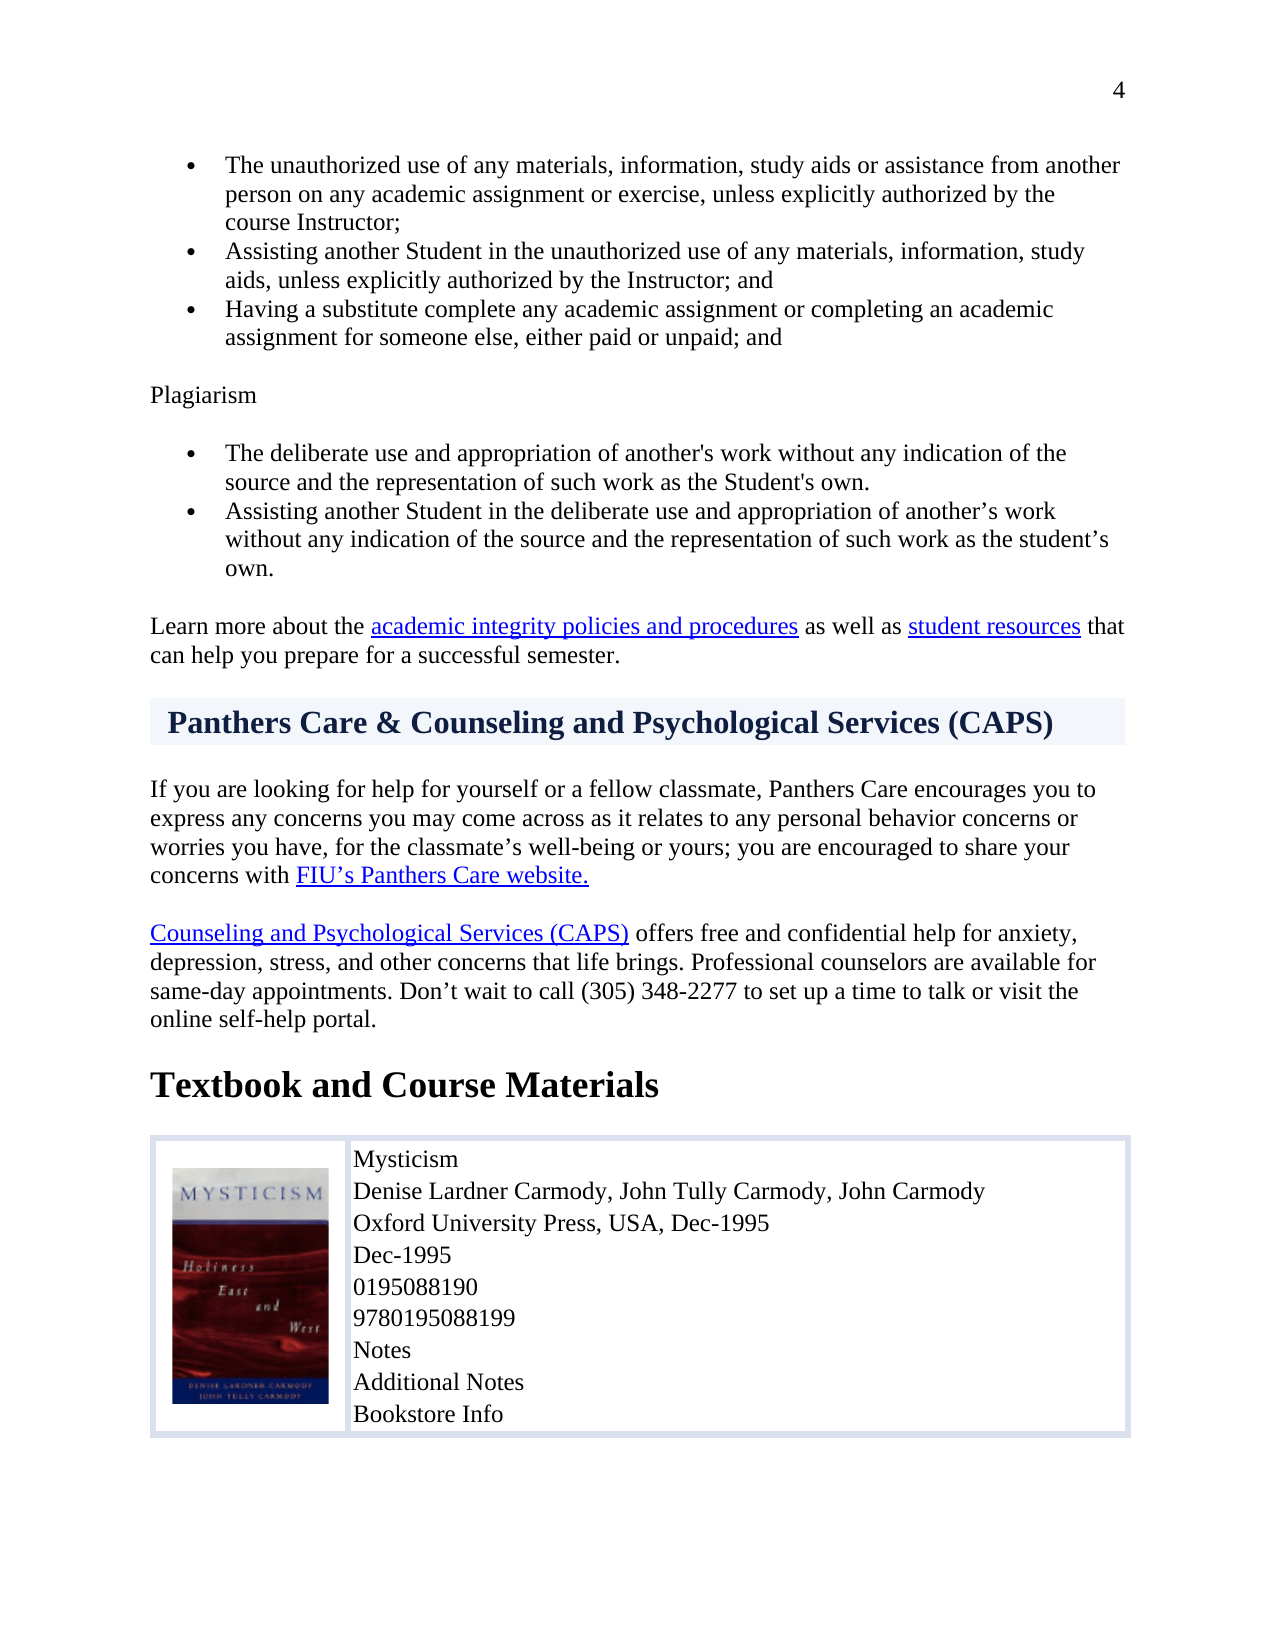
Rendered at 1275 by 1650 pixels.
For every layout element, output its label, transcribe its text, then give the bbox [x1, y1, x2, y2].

subtitle Textbook and Course Materials [150, 1062, 1125, 1106]
text Learn more about the academic integrity policies and procedures as well as student resources that can help you prepare for a successful semester. [150, 611, 1125, 669]
text If you are looking for help for yourself or a fellow classmate, Panthers Care encourages you to express any concerns you may come across as it relates to any personal behavior concerns or worries you have, for the classmate’s well-being or yours; you are encouraged to share your concerns with FIU’s Panthers Care website. [150, 774, 1125, 889]
list The unauthorized use of any materials, information, study aids or assistance from another person on any academic assignment or exercise, unless explicitly authorized by the course Instructor; [187, 150, 1125, 236]
table_header Panthers Care & Counseling and Psychological Services (CAPS) [150, 698, 1125, 745]
list Having a substitute complete any academic assignment or completing an academic assignment for someone else, either paid or unpaid; and [187, 294, 1125, 351]
text Plagiarism [150, 380, 1125, 409]
text Counseling and Psychological Services (CAPS) offers free and confidential help for anxiety, depression, stress, and other concerns that life brings. Professional counselors are available for same-day appointments. Don’t wait to call (305) 348-2277 to set up a time to talk or visit the online self-help portal. [150, 918, 1125, 1033]
list The deliberate use and appropriation of another's work without any indication of the source and the representation of such work as the Student's own. [187, 438, 1125, 496]
list Assisting another Student in the deliberate use and appropriation of another’s work without any indication of the source and the representation of such work as the student’s own. [187, 496, 1125, 582]
list Assisting another Student in the unauthorized use of any materials, information, study aids, unless explicitly authorized by the Instructor; and [187, 236, 1125, 294]
table_header [156, 1141, 345, 1431]
table_header [351, 1141, 1125, 1431]
picture [172, 1168, 329, 1404]
